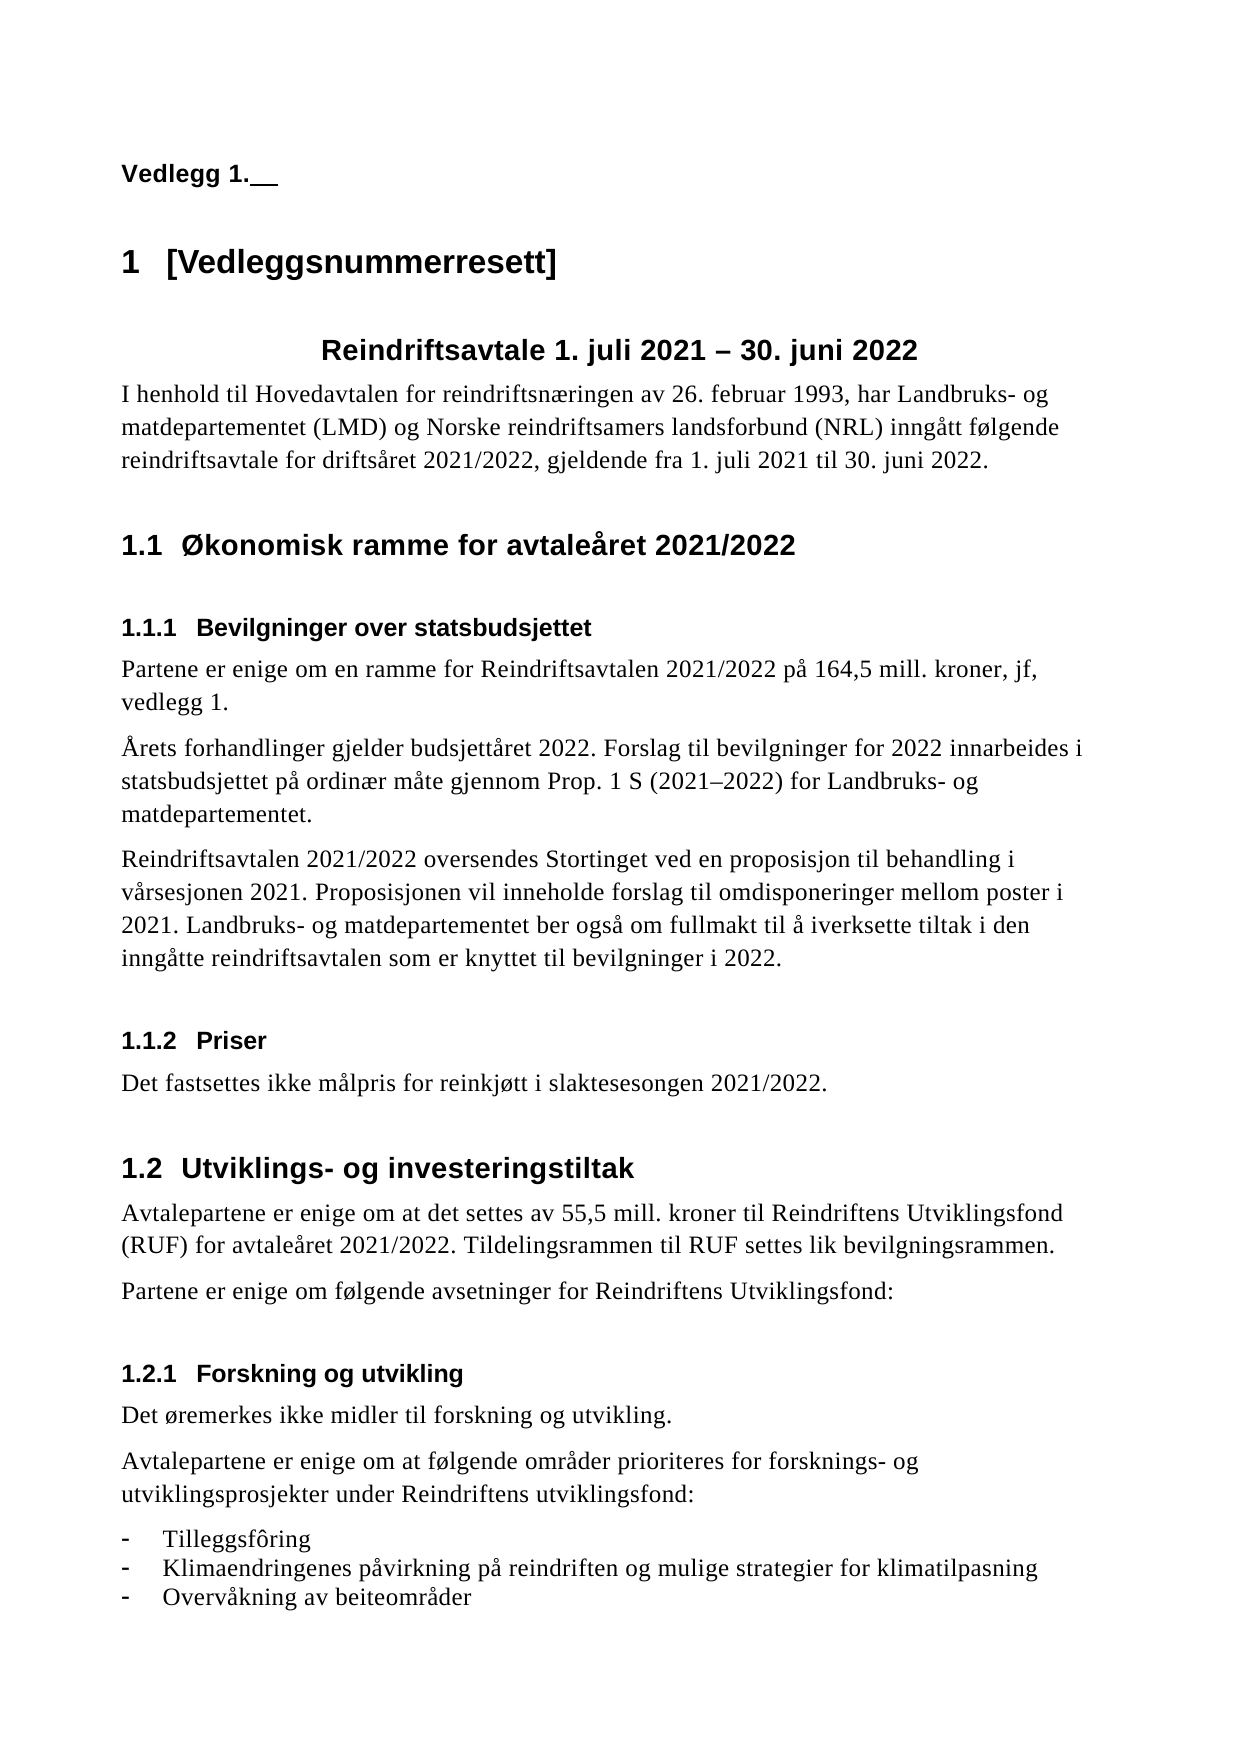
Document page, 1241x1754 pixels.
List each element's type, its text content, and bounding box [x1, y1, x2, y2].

text Reindriftsavtale 1. juli 2021 – 30. juni 2022 [121, 332, 1119, 366]
list Tilleggsfôring [121, 1524, 1119, 1553]
text Partene er enige om følgende avsetninger for Reindriftens Utviklingsfond: [121, 1276, 1119, 1305]
subtitle Priser [121, 1026, 1119, 1055]
text Det fastsettes ikke målpris for reinkjøtt i slaktesesongen 2021/2022. [121, 1068, 1119, 1096]
text Avtalepartene er enige om at følgende områder prioriteres for forsknings- og utviklingsprosjekter under Reindriftens utviklingsfond: [121, 1446, 1119, 1508]
subtitle Utviklings- og investeringstiltak [121, 1151, 1119, 1184]
subtitle [Vedleggsnummerresett] [121, 242, 1119, 281]
text Det øremerkes ikke midler til forskning og utvikling. [121, 1401, 1119, 1429]
subtitle Forskning og utvikling [121, 1359, 1119, 1388]
text I henhold til Hovedavtalen for reindriftsnæringen av 26. februar 1993, har Landbruks- og matdepartementet (LMD) og Norske reindriftsamers landsforbund (NRL) inngått følgende reindriftsavtale for driftsåret 2021/2022, gjeldende fra 1. juli 2021 til 30. juni 2022. [121, 379, 1119, 474]
subtitle Økonomisk ramme for avtaleåret 2021/2022 [121, 528, 1119, 562]
text Reindriftsavtalen 2021/2022 oversendes Stortinget ved en proposisjon til behandling i vårsesjonen 2021. Proposisjonen vil inneholde forslag til omdisponeringer mellom poster i 2021. Landbruks- og matdepartementet ber også om fullmakt til å iverksette tiltak i den inngåtte reindriftsavtalen som er knyttet til bevilgninger i 2022. [121, 844, 1119, 972]
list Overvåkning av beiteområder [121, 1582, 1119, 1611]
subtitle Bevilgninger over statsbudsjettet [121, 613, 1119, 642]
text Årets forhandlinger gjelder budsjettåret 2022. Forslag til bevilgninger for 2022 innarbeides i statsbudsjettet på ordinær måte gjennom Prop. 1 S (2021–2022) for Landbruks- og matdepartementet. [121, 733, 1119, 827]
list Klimaendringenes påvirkning på reindriften og mulige strategier for klimatilpasning [121, 1553, 1119, 1582]
text Avtalepartene er enige om at det settes av 55,5 mill. kroner til Reindriftens Utviklingsfond (RUF) for avtaleåret 2021/2022. Tildelingsrammen til RUF settes lik bevilgningsrammen. [121, 1198, 1119, 1259]
text Partene er enige om en ramme for Reindriftsavtalen 2021/2022 på 164,5 mill. kroner, jf, vedlegg 1. [121, 654, 1119, 716]
